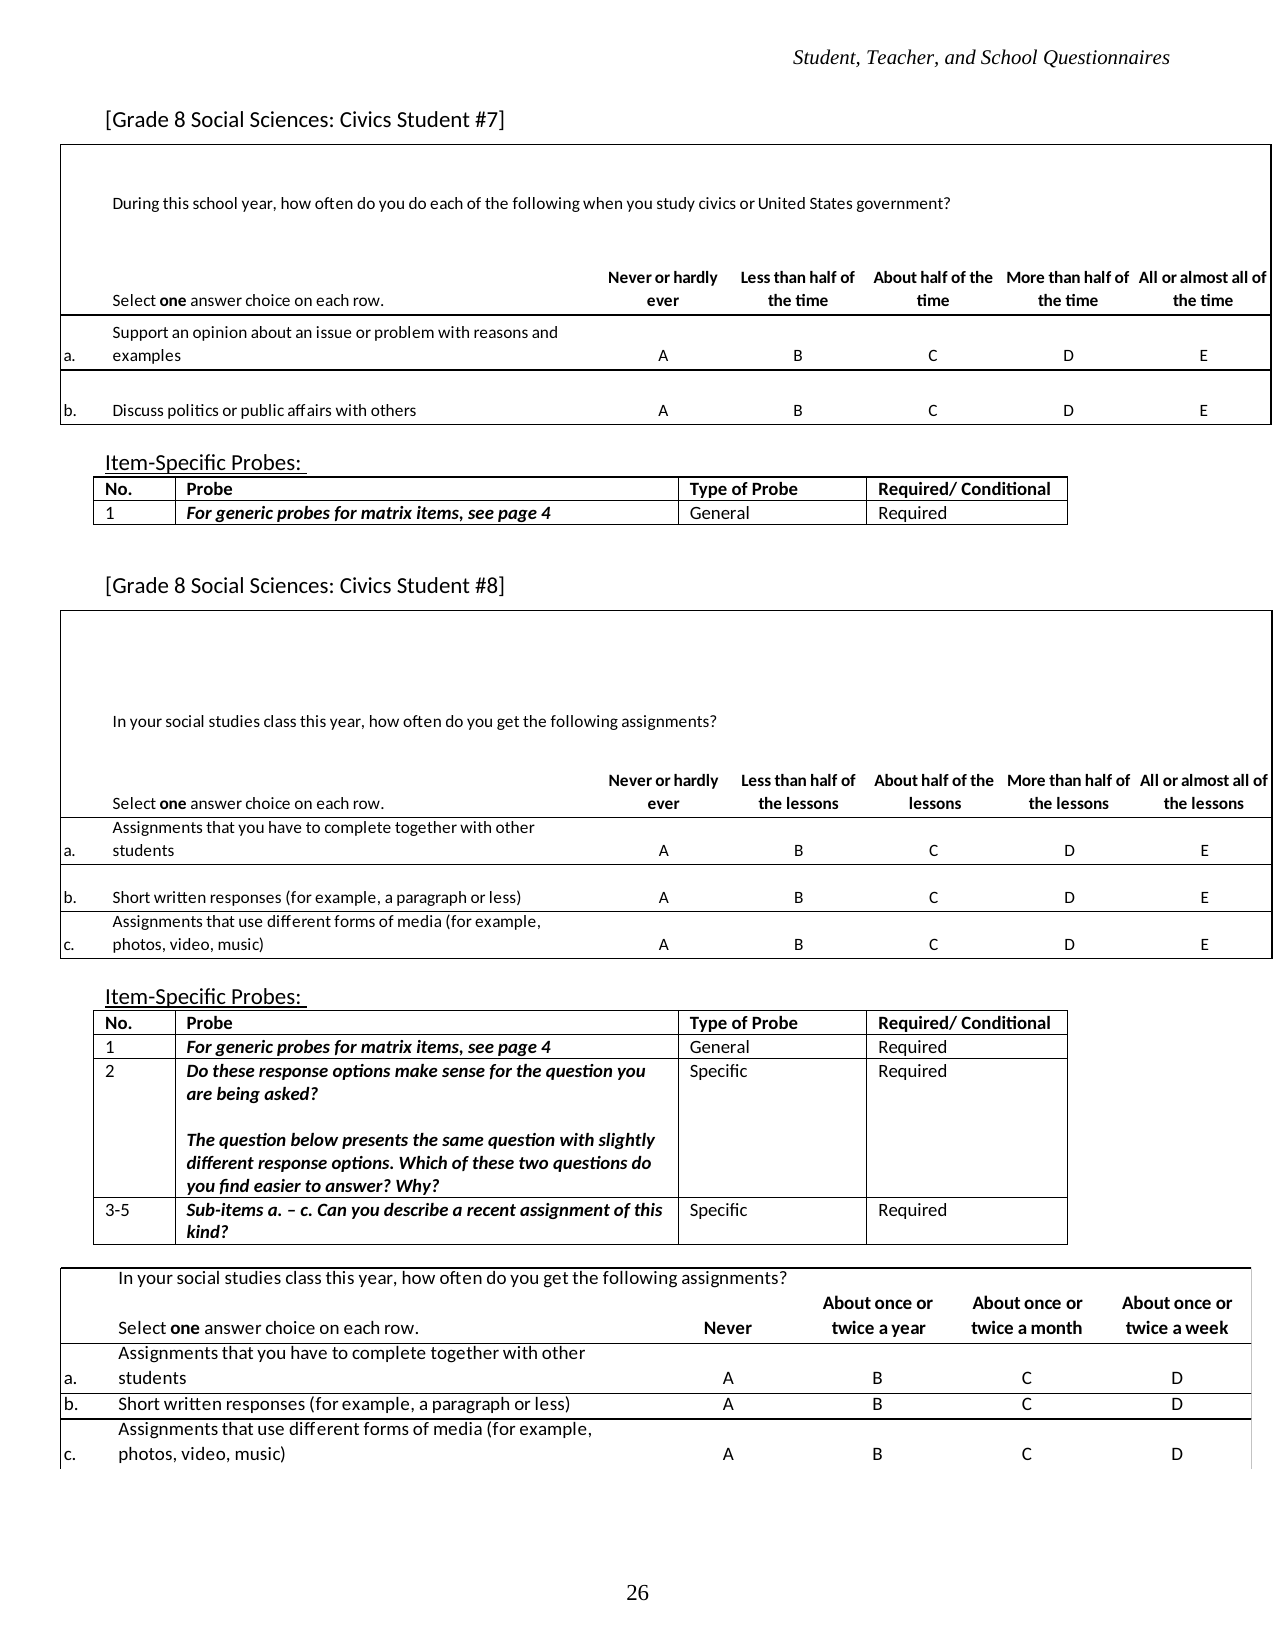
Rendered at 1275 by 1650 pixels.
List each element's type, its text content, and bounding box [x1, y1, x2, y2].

table_cell For generic probes for matrix items, see page 4 [176, 1035, 678, 1058]
table_cell 2 [94, 1059, 175, 1197]
text Item-Specific Probes: [105, 982, 1170, 1010]
table_header Type of Probe [679, 1011, 866, 1034]
table_cell Specific [679, 1059, 866, 1197]
table_cell Required [867, 1198, 1067, 1243]
table_cell Required [867, 1059, 1067, 1197]
table_cell 3-5 [94, 1198, 175, 1243]
text [Grade 8 Social Sciences: Civics Student #8] [105, 571, 1170, 599]
table_header Probe [176, 1011, 678, 1034]
table_cell Required [867, 501, 1067, 524]
table_header Required/ Conditional [867, 1011, 1067, 1034]
table_cell 1 [94, 1035, 175, 1058]
table_header Probe [176, 478, 678, 500]
text Item-Specific Probes: [105, 448, 1170, 476]
table_header No. [94, 478, 175, 500]
table_header Required/ Conditional [867, 478, 1067, 500]
table_cell Required [867, 1035, 1067, 1058]
table_cell General [679, 1035, 866, 1058]
table_cell 1 [94, 501, 175, 524]
table_header No. [94, 1011, 175, 1034]
table_header Type of Probe [679, 478, 866, 500]
table_cell Sub-items a. – c. Can you describe a recent assignment of this kind? [176, 1198, 678, 1243]
table_cell For generic probes for matrix items, see page 4 [176, 501, 678, 524]
text [Grade 8 Social Sciences: Civics Student #7] [105, 105, 1170, 133]
table_cell Specific [679, 1198, 866, 1243]
table_cell General [679, 501, 866, 524]
